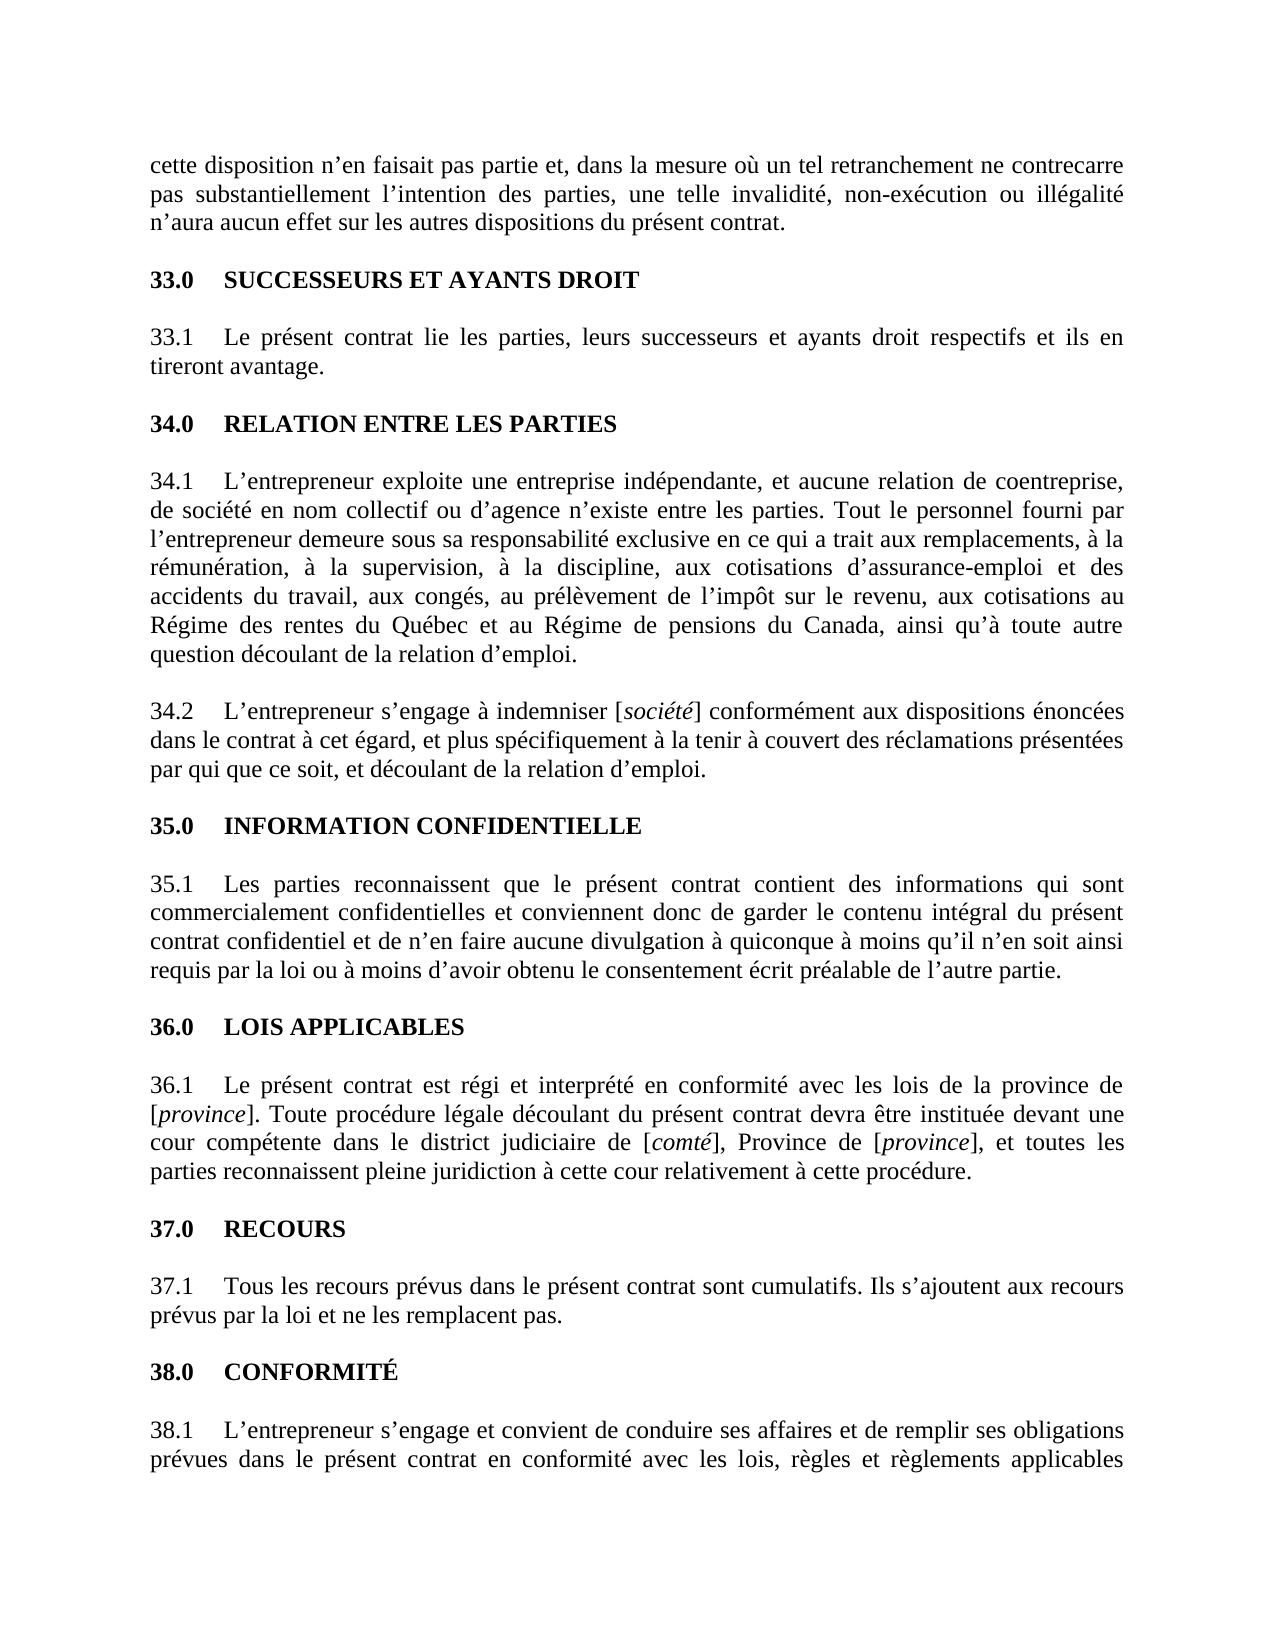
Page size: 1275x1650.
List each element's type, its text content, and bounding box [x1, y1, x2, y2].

text 35.1 Les parties reconnaissent que le présent contrat contient des informations qui sont commercialement confidentielles et conviennent donc de garder le contenu intégral du présent contrat confidentiel et de n’en faire aucune divulgation à quiconque à moins qu’il n’en soit ainsi requis par la loi ou à moins d’avoir obtenu le consentement écrit préalable de l’autre partie. [150, 869, 1125, 984]
text 35.0 INFORMATION CONFIDENTIELLE [150, 811, 1125, 840]
text 33.0 SUCCESSEURS ET AYANTS DROIT [150, 265, 1125, 294]
text 34.2 L’entrepreneur s’engage à indemniser [société] conformément aux dispositions énoncées dans le contrat à cet égard, et plus spécifiquement à la tenir à couvert des réclamations présentées par qui que ce soit, et découlant de la relation d’emploi. [150, 696, 1125, 782]
text 37.1 Tous les recours prévus dans le présent contrat sont cumulatifs. Ils s’ajoutent aux recours prévus par la loi et ne les remplacent pas. [150, 1271, 1125, 1329]
text 36.1 Le présent contrat est régi et interprété en conformité avec les lois de la province de [province]. Toute procédure légale découlant du présent contrat devra être instituée devant une cour compétente dans le district judiciaire de [comté], Province de [province], et toutes les parties reconnaissent pleine juridiction à cette cour relativement à cette procédure. [150, 1070, 1125, 1185]
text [150, 1415, 1125, 1472]
text 36.0 LOIS APPLICABLES [150, 1012, 1125, 1041]
text 33.1 Le présent contrat lie les parties, leurs successeurs et ayants droit respectifs et ils en tireront avantage. [150, 322, 1125, 380]
text 34.1 L’entrepreneur exploite une entreprise indépendante, et aucune relation de coentreprise, de société en nom collectif ou d’agence n’existe entre les parties. Tout le personnel fourni par l’entrepreneur demeure sous sa responsabilité exclusive en ce qui a trait aux remplacements, à la rémunération, à la supervision, à la discipline, aux cotisations d’assurance-emploi et des accidents du travail, aux congés, au prélèvement de l’impôt sur le revenu, aux cotisations au Régime des rentes du Québec et au Régime de pensions du Canada, ainsi qu’à toute autre question découlant de la relation d’emploi. [150, 466, 1125, 667]
text 37.0 RECOURS [150, 1214, 1125, 1242]
text 34.0 RELATION ENTRE LES PARTIES [150, 409, 1125, 437]
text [150, 150, 1125, 236]
text 38.0 CONFORMITÉ [150, 1357, 1125, 1386]
